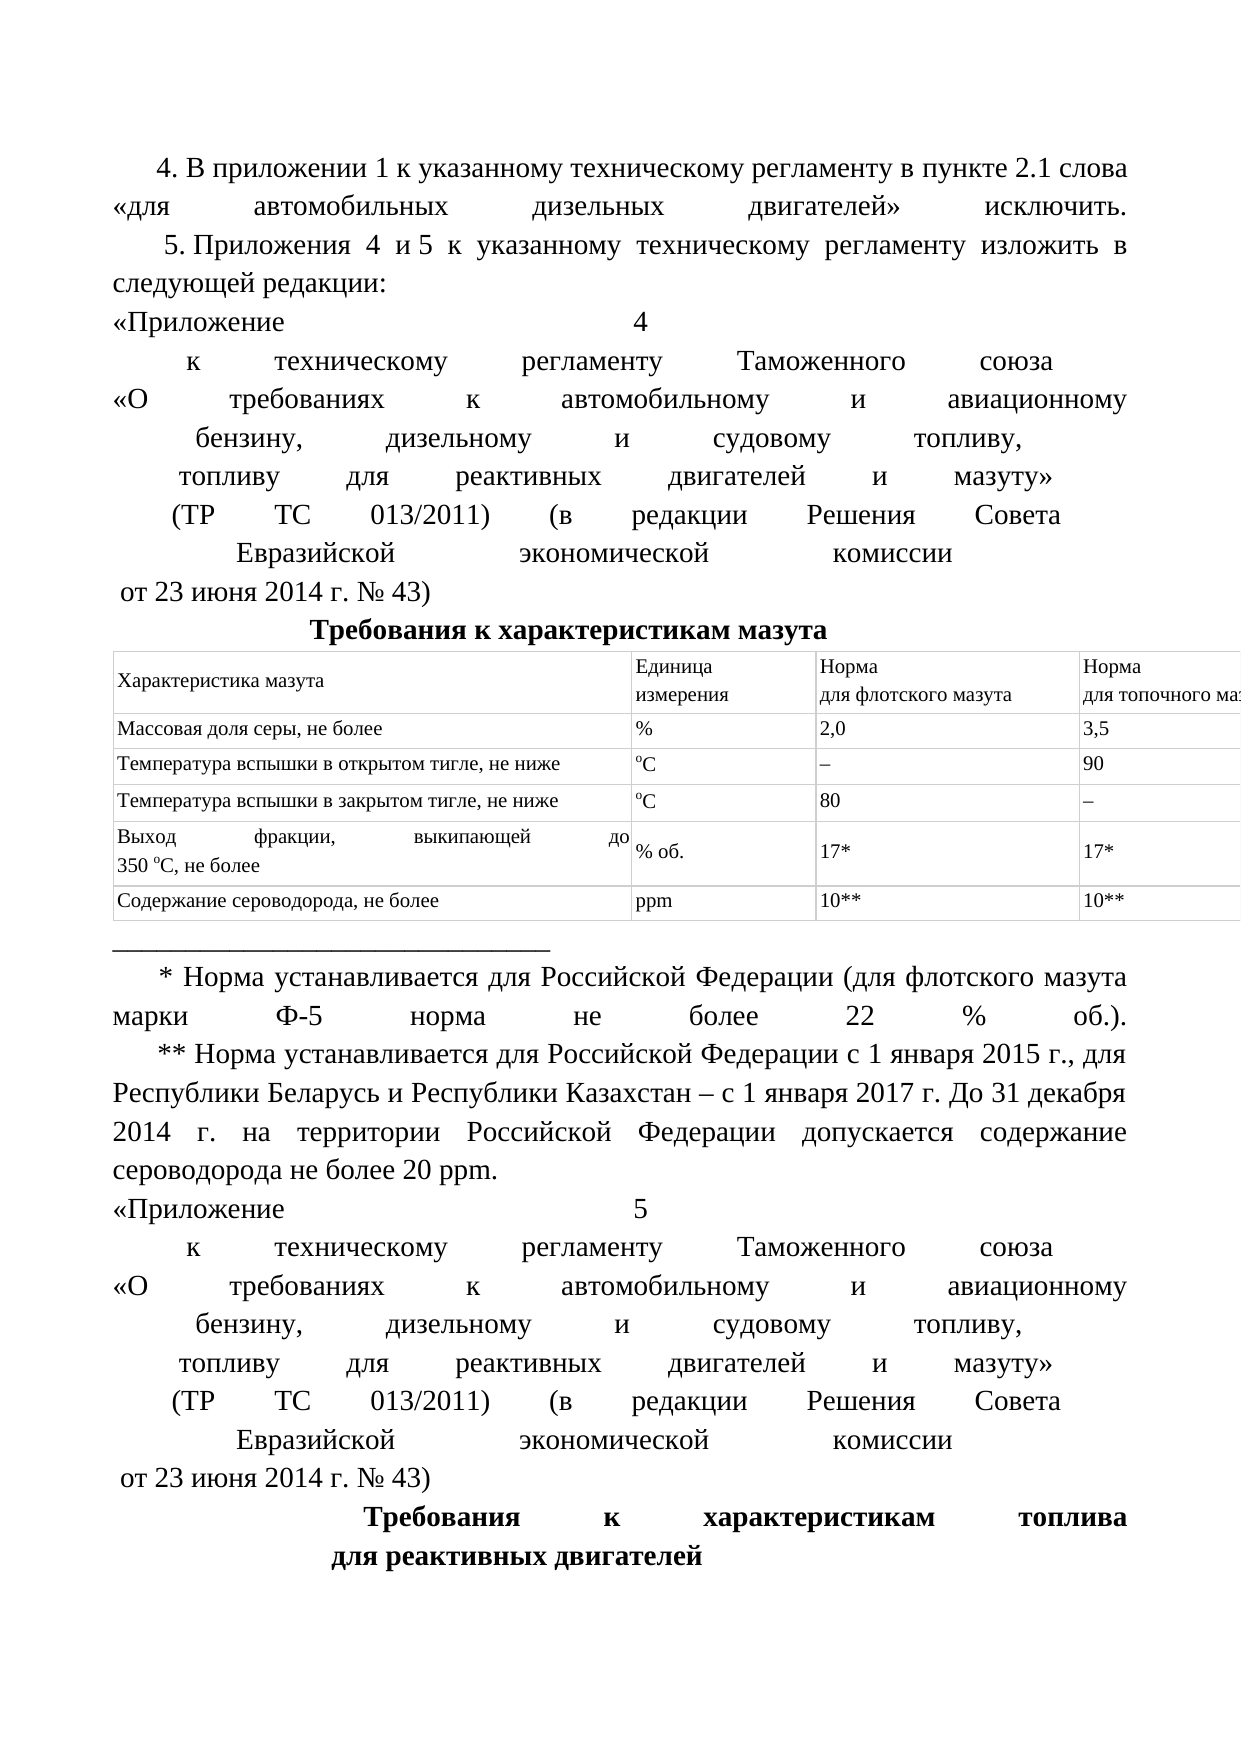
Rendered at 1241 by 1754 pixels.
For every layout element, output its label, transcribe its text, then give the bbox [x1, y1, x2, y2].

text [112, 150, 1128, 299]
table_cell % об. [632, 822, 815, 885]
table_cell % [632, 714, 815, 747]
table_cell оС [632, 785, 815, 821]
text Требования к характеристикам мазута [112, 612, 1128, 646]
table_cell 80 [817, 785, 1079, 821]
text ______________________________ [112, 921, 1128, 954]
text * Норма устанавливается для Российской Федерации (для флотского мазута марки Ф-5 норма не более 22 % об.). ** Норма устанавливается для Российской Федерации с 1 января 2015 г., для Республики Беларусь и Республики Казахстан – с 1 января 2017 г. До 31 декабря 2014 г. на территории Российской Федерации допускается содержание сероводорода не более 20 ppm. [112, 959, 1128, 1186]
table_header Характеристика мазута [114, 652, 631, 713]
table_cell 90 [1080, 749, 1240, 784]
table_cell ppm [632, 887, 815, 920]
table_cell Содержание сероводорода, не более [114, 887, 631, 920]
table_cell 2,0 [817, 714, 1079, 747]
text «Приложение 5 к техническому регламенту Таможенного союза «О требованиях к автомобильному и авиационному бензину, дизельному и судовому топливу, топливу для реактивных двигателей и мазуту» (ТР ТС 013/2011) (в редакции Решения Совета Евразийской экономической комиссии от 23 июня 2014 г. № 43) [112, 1191, 1128, 1494]
text Требования к характеристикам топлива для реактивных двигателей [112, 1499, 1128, 1571]
table_cell оС [632, 749, 815, 784]
table_cell 3,5 [1080, 714, 1240, 747]
table_cell – [817, 749, 1079, 784]
table_cell Температура вспышки в закрытом тигле, не ниже [114, 785, 631, 821]
table_cell 10** [1080, 887, 1240, 920]
table_cell 17* [1080, 822, 1240, 885]
text «Приложение 4 к техническому регламенту Таможенного союза «О требованиях к автомобильному и авиационному бензину, дизельному и судовому топливу, топливу для реактивных двигателей и мазуту» (ТР ТС 013/2011) (в редакции Решения Совета Евразийской экономической комиссии от 23 июня 2014 г. № 43) [112, 304, 1128, 607]
table_cell 17* [817, 822, 1079, 885]
table_cell – [1080, 785, 1240, 821]
table_cell Температура вспышки в открытом тигле, не ниже [114, 749, 631, 784]
table_header Норма для флотского мазута [817, 652, 1079, 713]
table_cell 10** [817, 887, 1079, 920]
table_header Единица измерения [632, 652, 815, 713]
table_header Норма для топочного мазута [1080, 652, 1240, 713]
table_cell Выход фракции, выкипающей до 350 оС, не более [114, 822, 631, 885]
table_cell Массовая доля серы, не более [114, 714, 631, 747]
